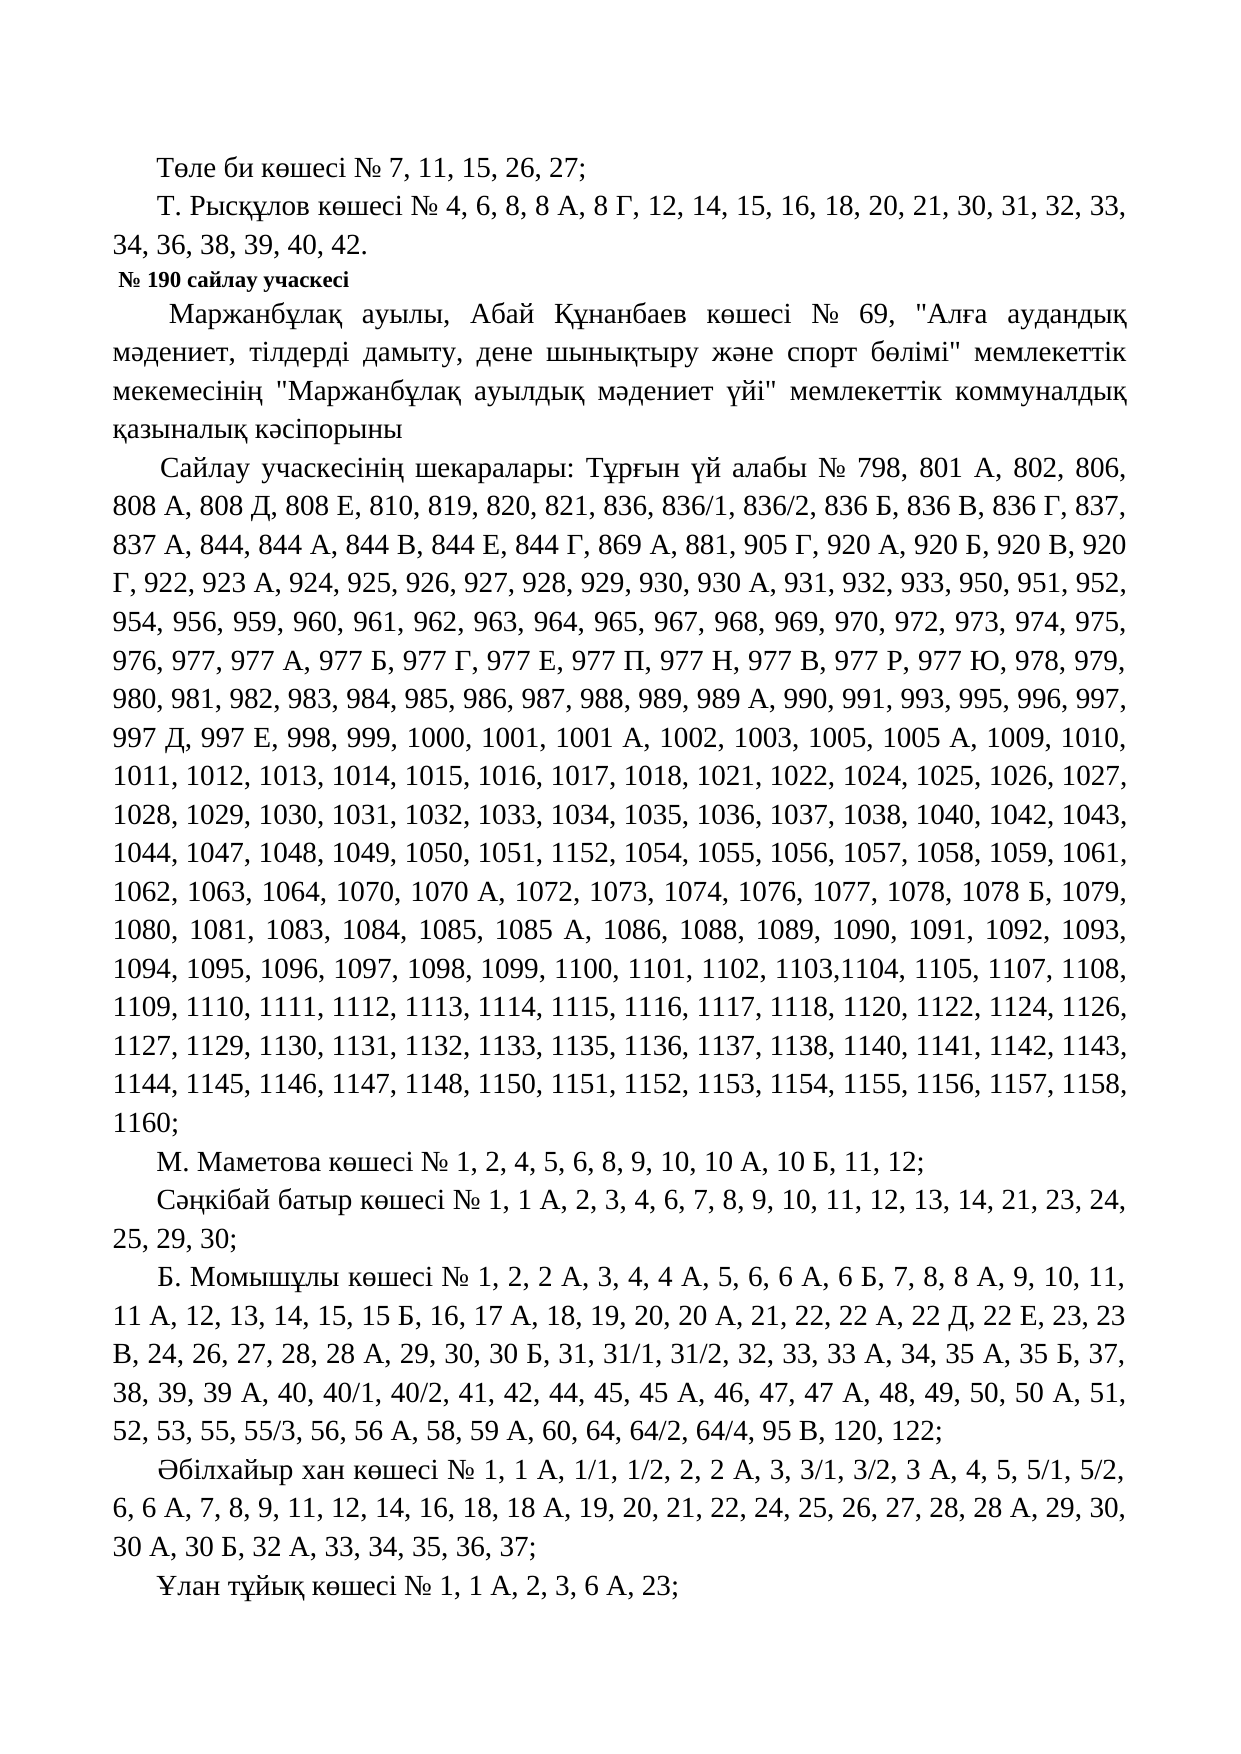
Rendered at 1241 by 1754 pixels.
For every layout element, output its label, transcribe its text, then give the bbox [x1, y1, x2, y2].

text Сайлау учаскесінің шекаралары: Тұрғын үй алабы № 798, 801 А, 802, 806, 808 А, 808 Д, 808 Е, 810, 819, 820, 821, 836, 836/1, 836/2, 836 Б, 836 В, 836 Г, 837, 837 А, 844, 844 А, 844 В, 844 Е, 844 Г, 869 А, 881, 905 Г, 920 А, 920 Б, 920 В, 920 Г, 922, 923 А, 924, 925, 926, 927, 928, 929, 930, 930 А, 931, 932, 933, 950, 951, 952, 954, 956, 959, 960, 961, 962, 963, 964, 965, 967, 968, 969, 970, 972, 973, 974, 975, 976, 977, 977 А, 977 Б, 977 Г, 977 Е, 977 П, 977 Н, 977 В, 977 Р, 977 Ю, 978, 979, 980, 981, 982, 983, 984, 985, 986, 987, 988, 989, 989 А, 990, 991, 993, 995, 996, 997, 997 Д, 997 Е, 998, 999, 1000, 1001, 1001 А, 1002, 1003, 1005, 1005 А, 1009, 1010, 1011, 1012, 1013, 1014, 1015, 1016, 1017, 1018, 1021, 1022, 1024, 1025, 1026, 1027, 1028, 1029, 1030, 1031, 1032, 1033, 1034, 1035, 1036, 1037, 1038, 1040, 1042, 1043, 1044, 1047, 1048, 1049, 1050, 1051, 1152, 1054, 1055, 1056, 1057, 1058, 1059, 1061, 1062, 1063, 1064, 1070, 1070 А, 1072, 1073, 1074, 1076, 1077, 1078, 1078 Б, 1079, 1080, 1081, 1083, 1084, 1085, 1085 А, 1086, 1088, 1089, 1090, 1091, 1092, 1093, 1094, 1095, 1096, 1097, 1098, 1099, 1100, 1101, 1102, 1103,1104, 1105, 1107, 1108, 1109, 1110, 1111, 1112, 1113, 1114, 1115, 1116, 1117, 1118, 1120, 1122, 1124, 1126, 1127, 1129, 1130, 1131, 1132, 1133, 1135, 1136, 1137, 1138, 1140, 1141, 1142, 1143, 1144, 1145, 1146, 1147, 1148, 1150, 1151, 1152, 1153, 1154, 1155, 1156, 1157, 1158, 1160; [112, 450, 1128, 1139]
text Ұлан тұйық көшесі № 1, 1 А, 2, 3, 6 А, 23; [112, 1568, 1128, 1601]
text Төле би көшесі № 7, 11, 15, 26, 27; [112, 150, 1128, 183]
text М. Маметова көшесі № 1, 2, 4, 5, 6, 8, 9, 10, 10 А, 10 Б, 11, 12; [112, 1144, 1128, 1177]
text Маржанбұлақ ауылы, Абай Құнанбаев көшесі № 69, "Алға аудандық мәдениет, тілдерді дамыту, дене шынықтыру және спорт бөлімі" мемлекеттік мекемесінің "Маржанбұлақ ауылдық мәдениет үйі" мемлекеттік коммуналдық қазыналық кәсіпорыны [112, 296, 1128, 445]
text Т. Рысқұлов көшесі № 4, 6, 8, 8 А, 8 Г, 12, 14, 15, 16, 18, 20, 21, 30, 31, 32, 33, 34, 36, 38, 39, 40, 42. [112, 188, 1128, 261]
text № 190 сайлау учаскесі [112, 266, 1128, 292]
text Сәңкібай батыр көшесі № 1, 1 А, 2, 3, 4, 6, 7, 8, 9, 10, 11, 12, 13, 14, 21, 23, 24, 25, 29, 30; [112, 1182, 1128, 1254]
text Б. Момышұлы көшесі № 1, 2, 2 А, 3, 4, 4 А, 5, 6, 6 А, 6 Б, 7, 8, 8 А, 9, 10, 11, 11 А, 12, 13, 14, 15, 15 Б, 16, 17 А, 18, 19, 20, 20 А, 21, 22, 22 А, 22 Д, 22 Е, 23, 23 В, 24, 26, 27, 28, 28 А, 29, 30, 30 Б, 31, 31/1, 31/2, 32, 33, 33 А, 34, 35 А, 35 Б, 37, 38, 39, 39 А, 40, 40/1, 40/2, 41, 42, 44, 45, 45 А, 46, 47, 47 А, 48, 49, 50, 50 А, 51, 52, 53, 55, 55/3, 56, 56 А, 58, 59 А, 60, 64, 64/2, 64/4, 95 В, 120, 122; [112, 1259, 1128, 1447]
text Әбілхайыр хан көшесі № 1, 1 А, 1/1, 1/2, 2, 2 А, 3, 3/1, 3/2, 3 А, 4, 5, 5/1, 5/2, 6, 6 А, 7, 8, 9, 11, 12, 14, 16, 18, 18 А, 19, 20, 21, 22, 24, 25, 26, 27, 28, 28 А, 29, 30, 30 А, 30 Б, 32 А, 33, 34, 35, 36, 37; [112, 1452, 1128, 1563]
